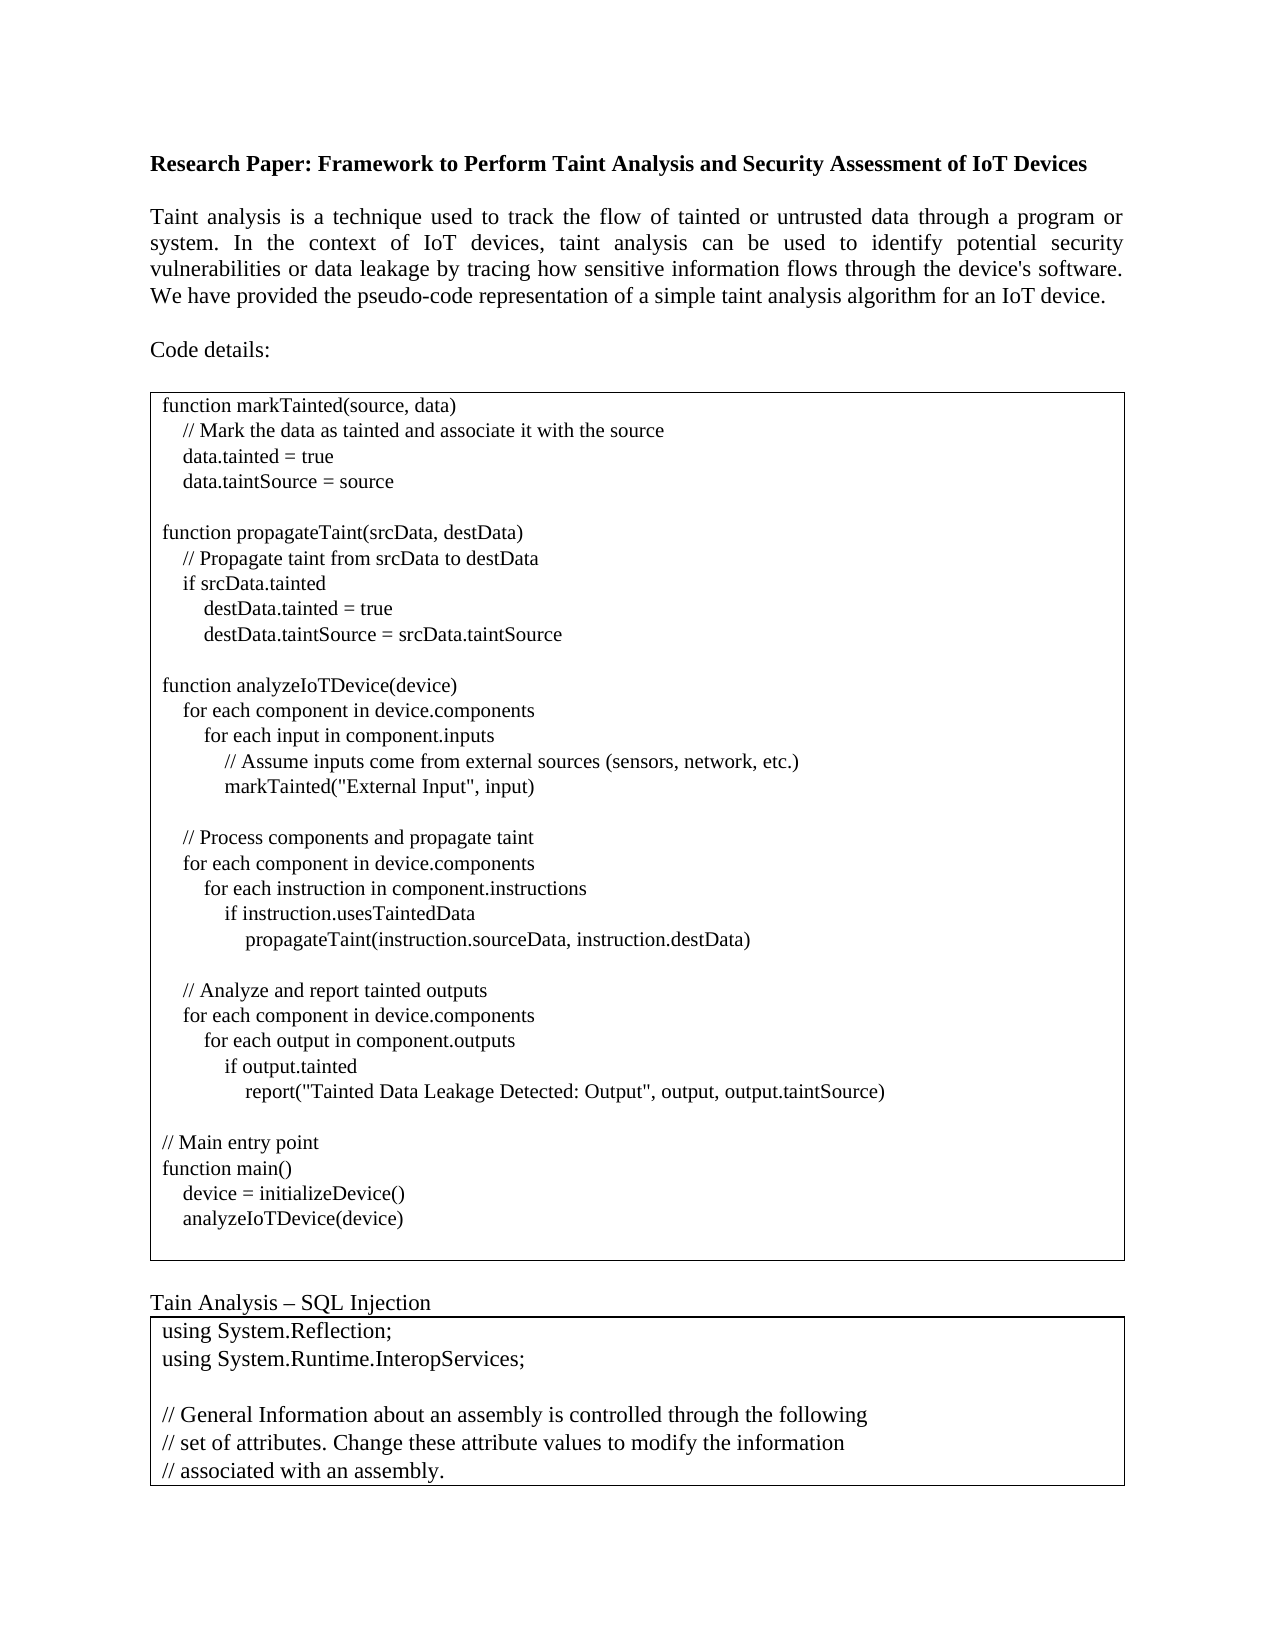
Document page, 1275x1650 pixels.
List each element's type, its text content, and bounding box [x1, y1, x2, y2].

text Taint analysis is a technique used to track the flow of tainted or untrusted data through a program or system. In the context of IoT devices, taint analysis can be used to identify potential security vulnerabilities or data leakage by tracing how sensitive information flows through the device's software. We have provided the pseudo-code representation of a simple taint analysis algorithm for an IoT device. [150, 203, 1125, 308]
text Code details: [150, 336, 1125, 362]
text Tain Analysis – SQL Injection [150, 1288, 1125, 1315]
text Research Paper: Framework to Perform Taint Analysis and Security Assessment of IoT Devices [150, 150, 1125, 176]
table_header function markTainted(source, data) // Mark the data as tainted and associate it with the source data.tainted = true data.taintSource = source function propagateTaint(srcData, destData) // Propagate taint from srcData to destData if srcData.tainted destData.tainted = true destData.taintSource = srcData.taintSource function analyzeIoTDevice(device) for each component in device.components for each input in component.inputs // Assume inputs come from external sources (sensors, network, etc.) markTainted("External Input", input) // Process components and propagate taint for each component in device.components for each instruction in component.instructions if instruction.usesTaintedData propagateTaint(instruction.sourceData, instruction.destData) // Analyze and report tainted outputs for each component in device.components for each output in component.outputs if output.tainted report("Tainted Data Leakage Detected: Output", output, output.taintSource) // Main entry point function main() device = initializeDevice() analyzeIoTDevice(device) [151, 393, 1124, 1259]
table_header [151, 1318, 1124, 1485]
